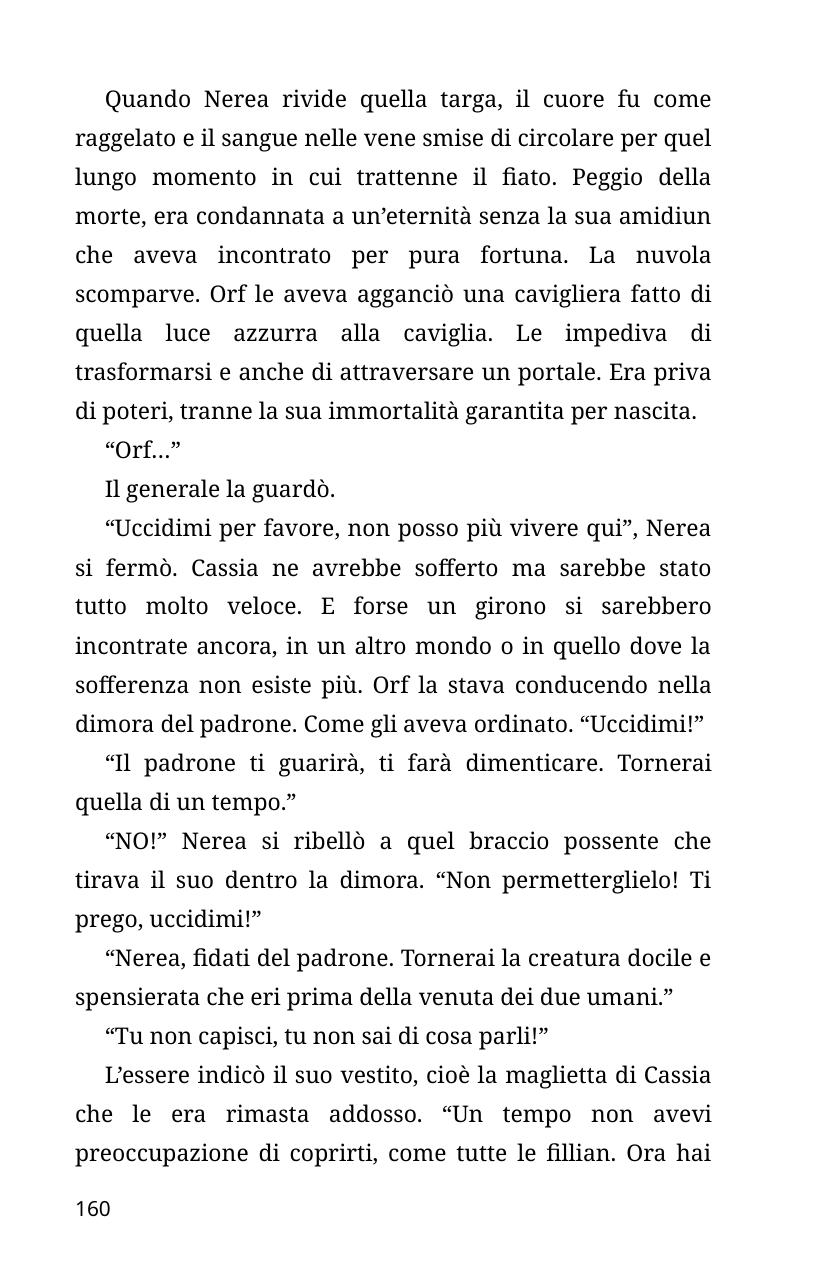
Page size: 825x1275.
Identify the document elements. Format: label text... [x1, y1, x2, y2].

text “Il padrone ti guarirà, ti farà dimenticare. Tornerai quella di un tempo.” [75, 747, 712, 817]
text “NO!” Nerea si ribellò a quel braccio possente che tirava il suo dentro la dimora. “Non permetterglielo! Ti prego, uccidimi!” [75, 825, 712, 934]
text “Uccidimi per favore, non posso più vivere qui”, Nerea si fermò. Cassia ne avrebbe sofferto ma sarebbe stato tutto molto veloce. E forse un girono si sarebbero incontrate ancora, in un altro mondo o in quello dove la sofferenza non esiste più. Orf la stava conducendo nella dimora del padrone. Come gli aveva ordinato. “Uccidimi!” [75, 512, 712, 739]
text “Orf…” [75, 434, 712, 466]
text “Tu non capisci, tu non sai di cosa parli!” [75, 1020, 712, 1051]
text Quando Nerea rivide quella targa, il cuore fu come raggelato e il sangue nelle vene smise di circolare per quel lungo momento in cui trattenne il fiato. Peggio della morte, era condannata a un’eternità senza la sua amidiun che aveva incontrato per pura fortuna. La nuvola scomparve. Orf le aveva agganciò una cavigliera fatto di quella luce azzurra alla caviglia. Le impediva di trasformarsi e anche di attraversare un portale. Era priva di poteri, tranne la sua immortalità garantita per nascita. [75, 83, 712, 426]
text “Nerea, fidati del padrone. Tornerai la creatura docile e spensierata che eri prima della venuta dei due umani.” [75, 942, 712, 1012]
text Il generale la guardò. [75, 473, 712, 504]
